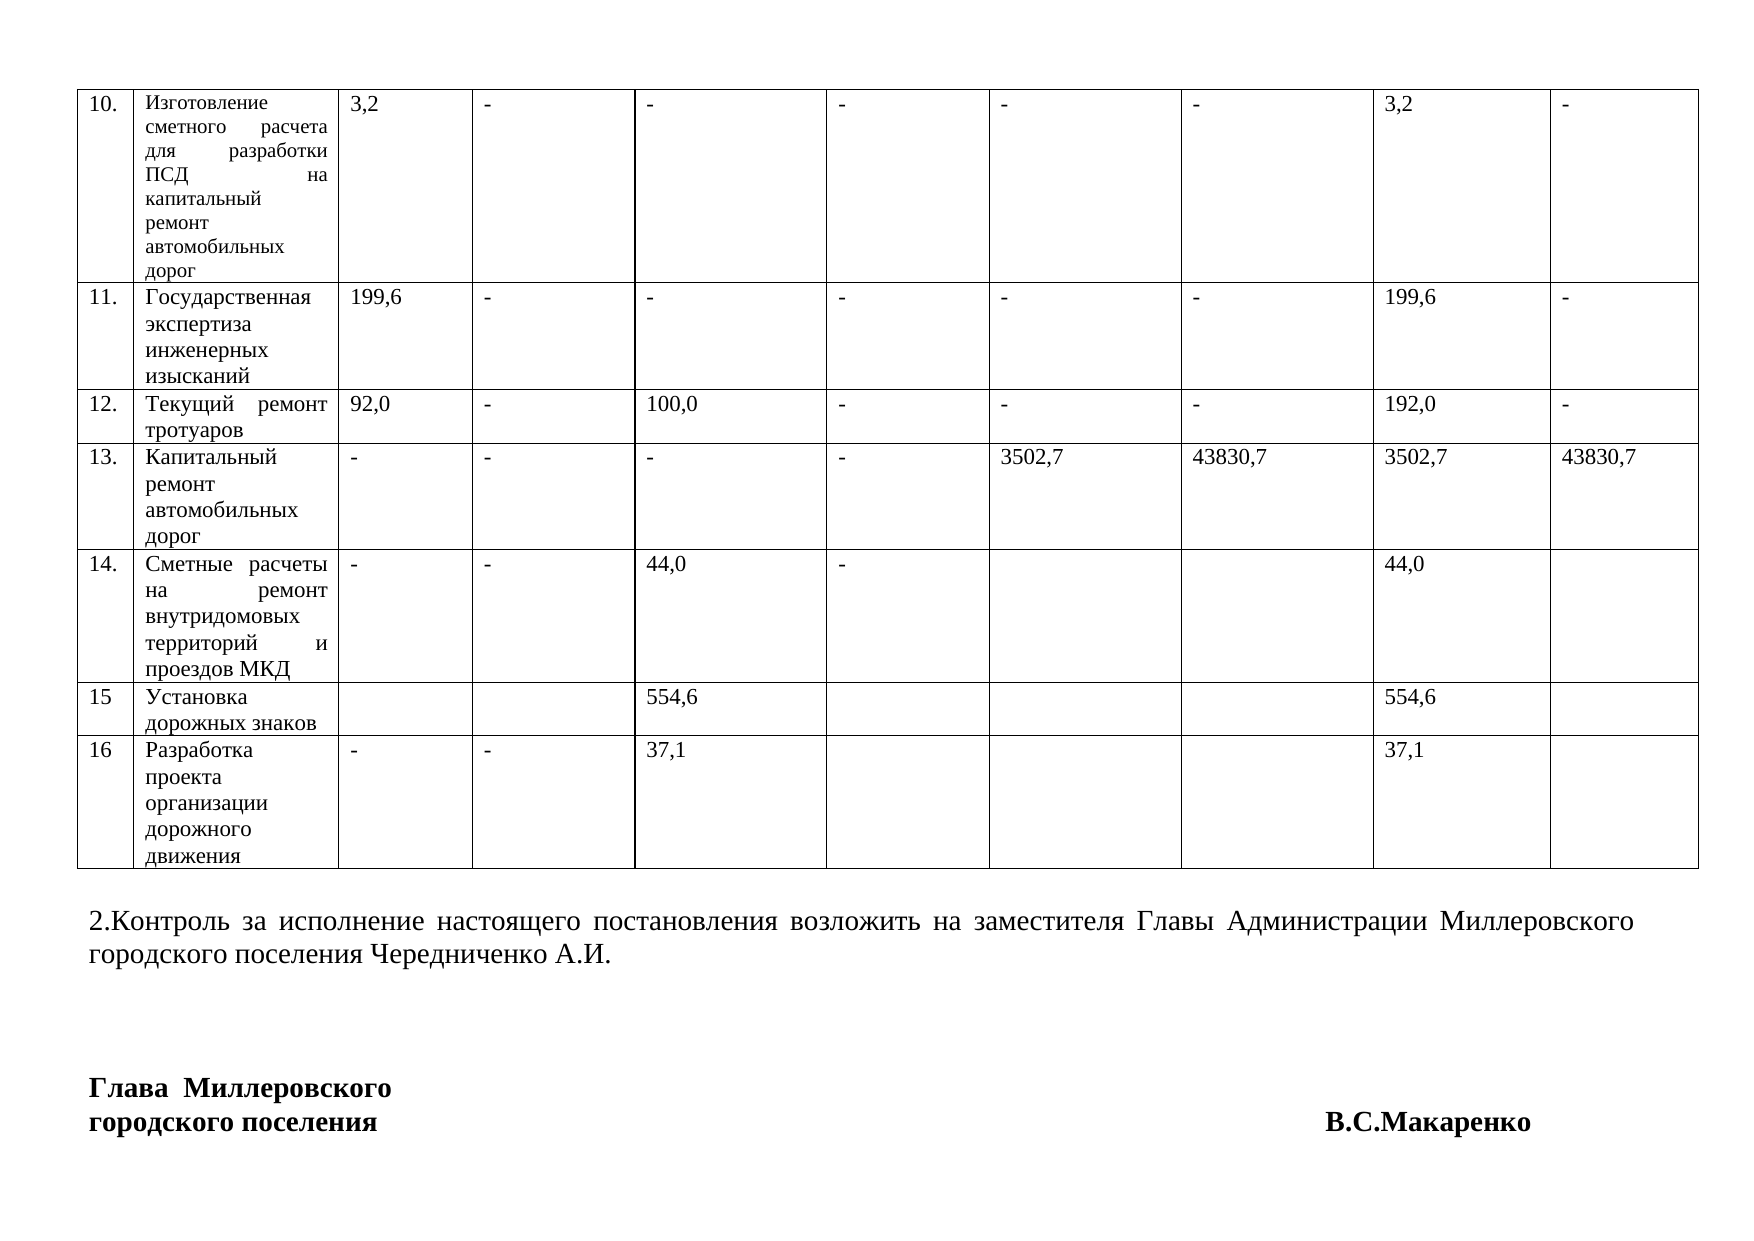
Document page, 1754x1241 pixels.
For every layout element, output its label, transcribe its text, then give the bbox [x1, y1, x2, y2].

table_cell [1182, 736, 1373, 868]
table_cell - [636, 90, 826, 282]
table_cell 44,0 [636, 550, 826, 682]
table_cell - [827, 283, 989, 389]
table_cell Текущий ремонт тротуаров [134, 390, 338, 442]
table_cell 3,2 [1374, 90, 1550, 282]
table_cell 92,0 [339, 390, 472, 442]
table_cell 3,2 [339, 90, 472, 282]
table_cell - [1551, 90, 1698, 282]
table_cell [990, 550, 1181, 682]
table_cell - [473, 736, 634, 868]
table_cell - [1551, 283, 1698, 389]
table_cell - [473, 90, 634, 282]
table_cell - [827, 550, 989, 682]
table_cell - [1182, 90, 1373, 282]
table_cell [473, 683, 634, 735]
text городского поселения В.С.Макаренко [89, 1104, 1636, 1138]
table_cell - [636, 283, 826, 389]
table_cell - [827, 444, 989, 549]
table_cell - [827, 90, 989, 282]
table_cell 37,1 [636, 736, 826, 868]
table_cell 12. [78, 390, 133, 442]
table_cell 37,1 [1374, 736, 1550, 868]
table_cell - [1551, 390, 1698, 442]
table_cell 43830,7 [1182, 444, 1373, 549]
table_cell - [339, 550, 472, 682]
table_cell [990, 683, 1181, 735]
table_cell - [636, 444, 826, 549]
table_cell 14. [78, 550, 133, 682]
table_cell 199,6 [339, 283, 472, 389]
table_cell 100,0 [636, 390, 826, 442]
text 2.Контроль за исполнение настоящего постановления возложить на заместителя Главы Администрации Миллеровского городского поселения Чередниченко А.И. [89, 903, 1636, 970]
table_cell [1551, 550, 1698, 682]
table_cell 3502,7 [1374, 444, 1550, 549]
table_cell 199,6 [1374, 283, 1550, 389]
table_cell [1551, 736, 1698, 868]
table_cell Разработка проекта организации дорожного движения [134, 736, 338, 868]
table_cell [1182, 550, 1373, 682]
table_cell 15 [78, 683, 133, 735]
table_cell [1182, 683, 1373, 735]
table_cell [339, 683, 472, 735]
table_cell - [473, 444, 634, 549]
table_cell - [1182, 283, 1373, 389]
table_cell 11. [78, 283, 133, 389]
table_cell - [1182, 390, 1373, 442]
table_cell - [473, 283, 634, 389]
table_cell 44,0 [1374, 550, 1550, 682]
table_cell - [827, 390, 989, 442]
table_cell - [990, 283, 1181, 389]
table_cell 16 [78, 736, 133, 868]
table_cell [827, 736, 989, 868]
table_cell 554,6 [1374, 683, 1550, 735]
table_cell Капитальный ремонт автомобильных дорог [134, 444, 338, 549]
text Глава Миллеровского [89, 1071, 1636, 1104]
table_cell Сметные расчеты на ремонт внутридомовых территорий и проездов МКД [134, 550, 338, 682]
table_cell - [990, 390, 1181, 442]
table_cell 13. [78, 444, 133, 549]
table_cell 3502,7 [990, 444, 1181, 549]
table_cell - [339, 736, 472, 868]
table_cell 192,0 [1374, 390, 1550, 442]
table_cell 10. [78, 90, 133, 282]
table_cell Государственная экспертиза инженерных изысканий [134, 283, 338, 389]
table_cell 554,6 [636, 683, 826, 735]
table_cell - [990, 90, 1181, 282]
table_cell [827, 683, 989, 735]
table_cell Изготовление сметного расчета для разработки ПСД на капитальный ремонт автомобильных дорог [134, 90, 338, 282]
table_cell - [473, 550, 634, 682]
table_cell [1551, 683, 1698, 735]
table_cell 43830,7 [1551, 444, 1698, 549]
table_cell Установка дорожных знаков [134, 683, 338, 735]
table_cell [990, 736, 1181, 868]
table_cell - [473, 390, 634, 442]
table_cell - [339, 444, 472, 549]
